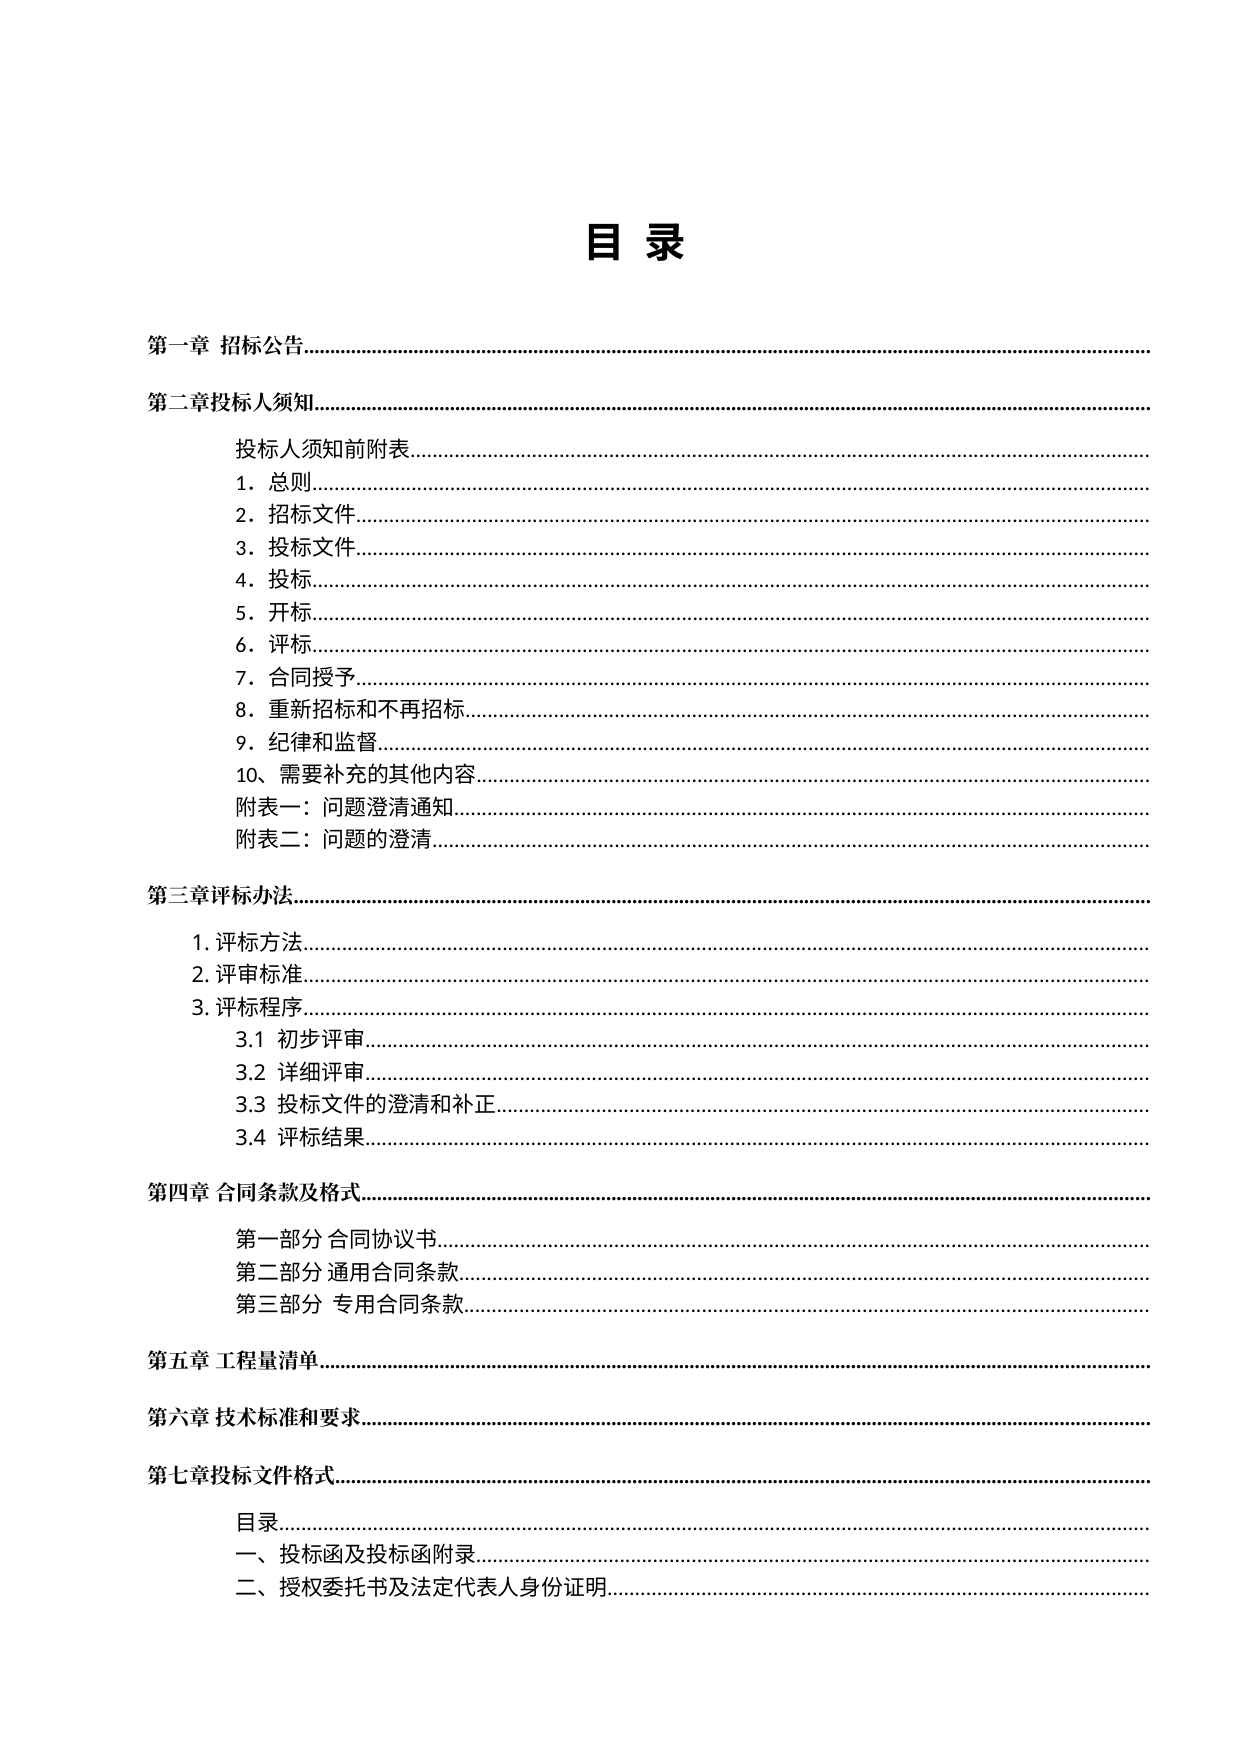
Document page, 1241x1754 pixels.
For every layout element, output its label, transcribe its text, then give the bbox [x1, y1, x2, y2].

text 第一章 招标公告 [148, 329, 1122, 362]
text 3.1 初步评审 [235, 1022, 1122, 1054]
text 第一部分 合同协议书 [235, 1222, 1122, 1254]
text 第二章投标人须知 [148, 387, 1122, 419]
text 二、授权委托书及法定代表人身份证明 [235, 1569, 1122, 1602]
text 7．合同授予 [235, 659, 1122, 692]
text 9．纪律和监督 [235, 724, 1122, 757]
text 2. 评审标准 [191, 957, 1122, 989]
text 目 录 [148, 207, 1122, 272]
text 3. 评标程序 [191, 989, 1122, 1022]
text 2．招标文件 [235, 497, 1122, 529]
text 第七章投标文件格式 [148, 1459, 1122, 1492]
text 第三章评标办法 [148, 879, 1122, 912]
text 第五章 工程量清单 [148, 1344, 1122, 1377]
text 6．评标 [235, 627, 1122, 659]
text 第三部分 专用合同条款 [235, 1287, 1122, 1319]
text 附表二：问题的澄清 [235, 822, 1122, 854]
text 3．投标文件 [235, 529, 1122, 562]
text 目录 [235, 1504, 1122, 1537]
text 3.4 评标结果 [235, 1119, 1122, 1152]
text 1．总则 [235, 464, 1122, 497]
text 8．重新招标和不再招标 [235, 692, 1122, 724]
text 10、需要补充的其他内容 [235, 757, 1122, 789]
text 投标人须知前附表 [235, 432, 1122, 464]
text 3.2 详细评审 [235, 1054, 1122, 1087]
text 4．投标 [235, 562, 1122, 594]
text 1. 评标方法 [191, 924, 1122, 957]
text 第四章 合同条款及格式 [148, 1177, 1122, 1209]
text 第六章 技术标准和要求 [148, 1402, 1122, 1434]
text 附表一：问题澄清通知 [235, 789, 1122, 822]
text 5．开标 [235, 594, 1122, 627]
text 3.3 投标文件的澄清和补正 [235, 1087, 1122, 1119]
text 第二部分 通用合同条款 [235, 1254, 1122, 1287]
text 一、投标函及投标函附录 [235, 1537, 1122, 1569]
